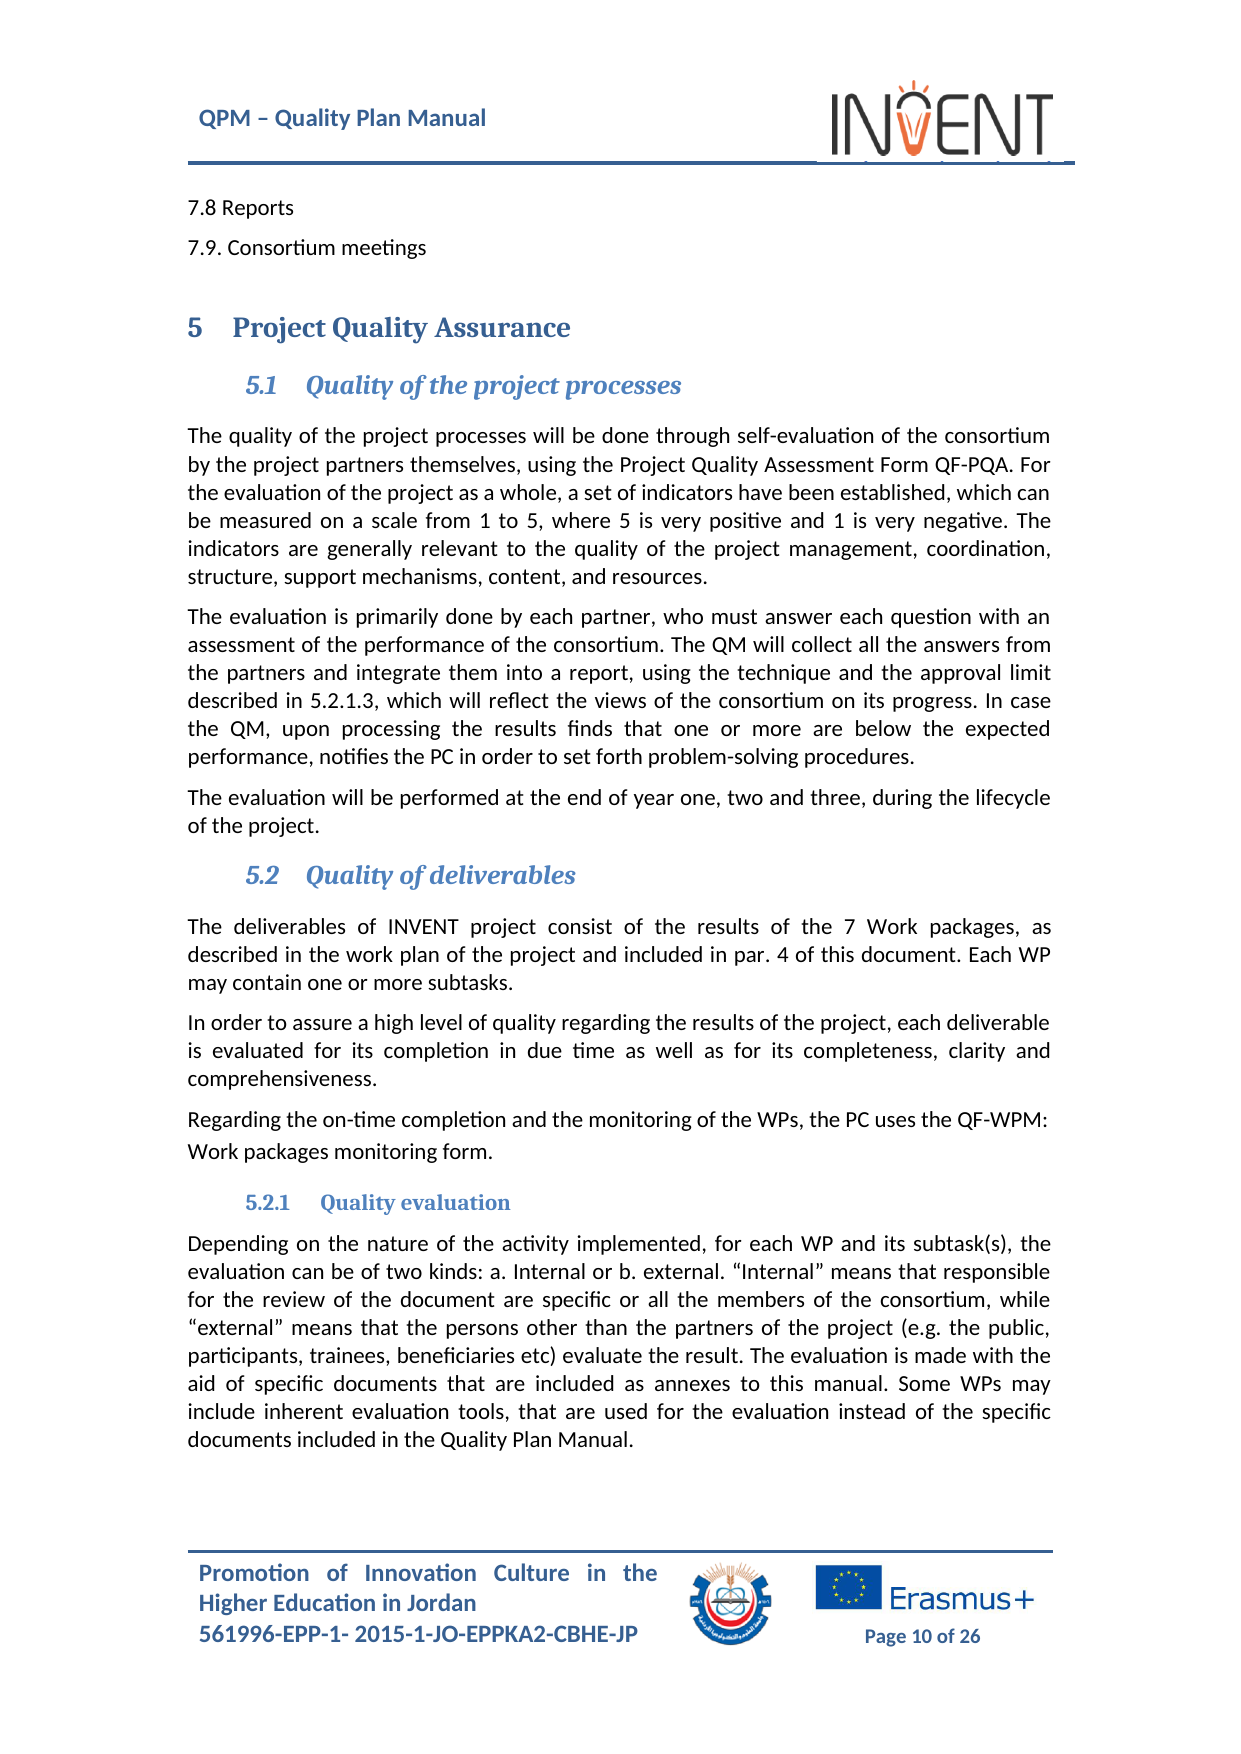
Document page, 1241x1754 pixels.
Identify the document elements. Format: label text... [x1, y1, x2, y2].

picture [816, 73, 1064, 162]
text The evaluation will be performed at the end of year one, two and three, during the lifecycle of the project. [187, 783, 1053, 839]
text Regarding the on-time completion and the monitoring of the WPs, the PC uses the QF-WPM: Work packages monitoring form. [187, 1105, 1053, 1165]
text 7.9. Consortium meetings [187, 233, 1053, 261]
text Depending on the nature of the activity implemented, for each WP and its subtask(s), the evaluation can be of two kinds: a. Internal or b. external. “Internal” means that responsible for the review of the document are specific or all the members of the consortium, while “external” means that the persons other than the partners of the project (e.g. the public, participants, trainees, beneficiaries etc) evaluate the result. The evaluation is made with the aid of specific documents that are included as annexes to this manual. Some WPs may include inherent evaluation tools, that are used for the evaluation instead of the specific documents included in the Quality Plan Manual. [187, 1229, 1053, 1453]
text The quality of the project processes will be done through self-evaluation of the consortium by the project partners themselves, using the Project Quality Assessment Form QF-PQA. For the evaluation of the project as a whole, a set of indicators have been established, which can be measured on a scale from 1 to 5, where 5 is very positive and 1 is very negative. The indicators are generally relevant to the quality of the project management, coordination, structure, support mechanisms, content, and resources. [187, 422, 1053, 590]
text 7.8 Reports [187, 193, 1053, 221]
text The deliverables of INVENT project consist of the results of the 7 Work packages, as described in the work plan of the project and included in par. 4 of this document. Each WP may contain one or more subtasks. [187, 912, 1053, 996]
picture [681, 1553, 781, 1653]
subtitle Quality evaluation [245, 1190, 1053, 1216]
text The evaluation is primarily done by each partner, who must answer each question with an assessment of the performance of the consortium. The QM will collect all the answers from the partners and integrate them into a report, using the technique and the approval limit described in 5.2.1.3, which will reflect the views of the consortium on its progress. In case the QM, upon processing the results finds that one or more are below the expected performance, notifies the PC in order to set forth problem-solving procedures. [187, 602, 1053, 770]
subtitle Quality of deliverables [245, 860, 1053, 891]
text In order to assure a high level of quality regarding the results of the project, each deliverable is evaluated for its completion in due time as well as for its completeness, clarity and comprehensiveness. [187, 1008, 1053, 1092]
subtitle Project Quality Assurance [187, 311, 1053, 345]
subtitle Quality of the project processes [245, 370, 1053, 401]
